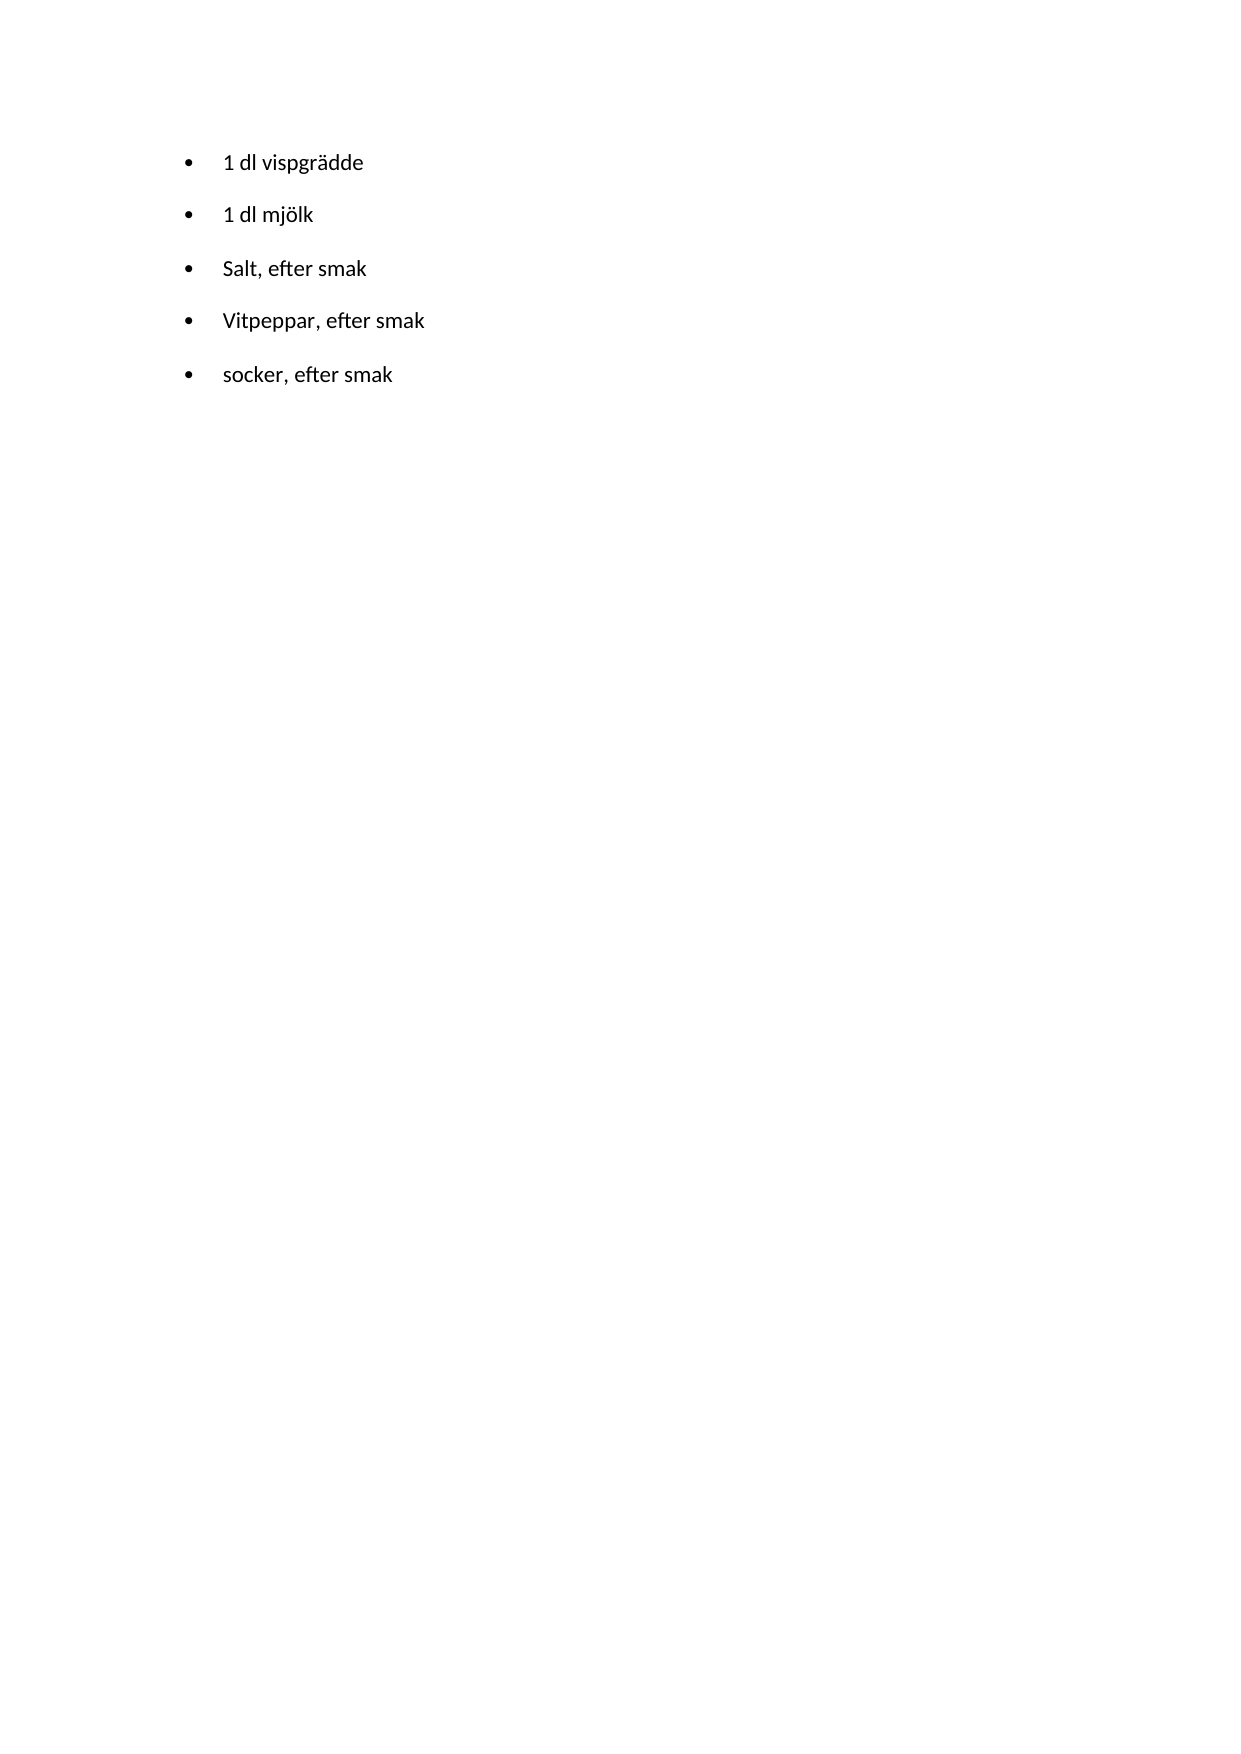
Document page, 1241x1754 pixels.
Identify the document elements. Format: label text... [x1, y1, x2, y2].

list socker, efter smak [185, 360, 1093, 388]
list 1 dl mjölk [185, 201, 1093, 229]
list Salt, efter smak [185, 254, 1093, 282]
list Vitpeppar, efter smak [185, 307, 1093, 335]
list 1 dl vispgrädde [185, 148, 1093, 176]
